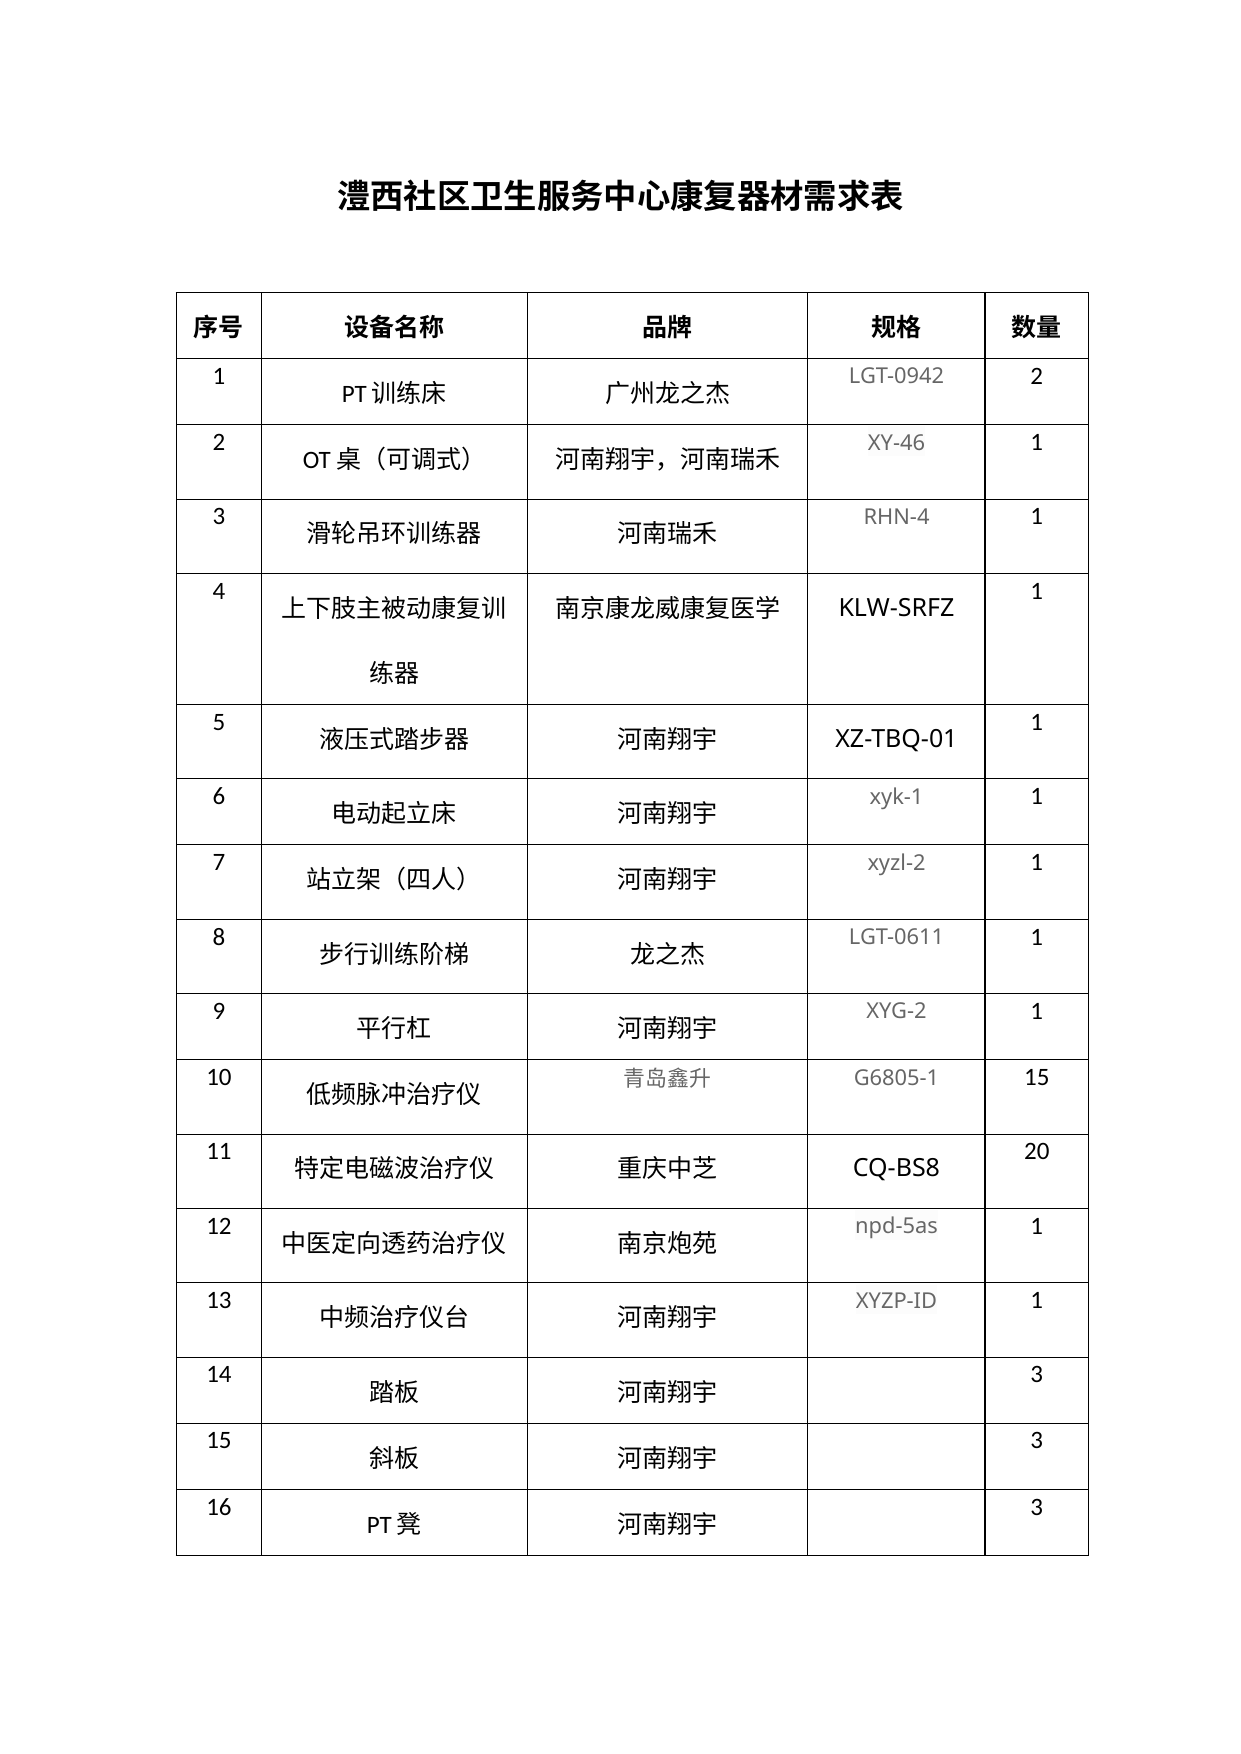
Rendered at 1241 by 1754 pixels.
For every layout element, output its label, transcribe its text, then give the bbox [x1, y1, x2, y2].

table_cell CQ-BS8 [808, 1135, 984, 1208]
table_cell 2 [177, 425, 261, 498]
table_cell 5 [177, 705, 261, 778]
table_header 品牌 [528, 293, 807, 358]
table_cell 低频脉冲治疗仪 [262, 1060, 527, 1133]
table_cell 15 [177, 1424, 261, 1489]
table_cell 14 [177, 1358, 261, 1423]
table_cell 6 [177, 779, 261, 844]
table_cell 中频治疗仪台 [262, 1283, 527, 1357]
table_cell 11 [177, 1135, 261, 1208]
table_cell PT训练床 [262, 359, 527, 424]
table_header 序号 [177, 293, 261, 358]
table_cell 河南翔宇 [528, 994, 807, 1059]
table_cell 平行杠 [262, 994, 527, 1059]
table_cell [808, 1358, 984, 1423]
table_cell 12 [177, 1209, 261, 1282]
table_cell [808, 1490, 984, 1555]
table_cell 电动起立床 [262, 779, 527, 844]
table_cell 河南翔宇，河南瑞禾 [528, 425, 807, 498]
table_cell 重庆中芝 [528, 1135, 807, 1208]
table_cell 中医定向透药治疗仪 [262, 1209, 527, 1282]
table_cell 20 [986, 1135, 1088, 1208]
table_cell 南京炮苑 [528, 1209, 807, 1282]
table_cell xyzl-2 [808, 845, 984, 919]
table_cell 河南翔宇 [528, 1490, 807, 1555]
table_cell 上下肢主被动康复训练器 [262, 574, 527, 704]
table_cell 3 [986, 1424, 1088, 1489]
table_cell XYZP-ID [808, 1283, 984, 1357]
table_cell 特定电磁波治疗仪 [262, 1135, 527, 1208]
table_cell 河南翔宇 [528, 1424, 807, 1489]
table_cell 7 [177, 845, 261, 919]
table_cell 河南翔宇 [528, 1283, 807, 1357]
table_cell 1 [986, 1209, 1088, 1282]
table_cell 斜板 [262, 1424, 527, 1489]
table_cell G6805-1 [808, 1060, 984, 1133]
table_header 规格 [808, 293, 984, 358]
table_cell 3 [986, 1358, 1088, 1423]
table_cell 河南翔宇 [528, 779, 807, 844]
table_cell RHN-4 [808, 500, 984, 573]
table_cell 青岛鑫升 [528, 1060, 807, 1133]
table_cell 1 [986, 779, 1088, 844]
table_cell 16 [177, 1490, 261, 1555]
table_cell 滑轮吊环训练器 [262, 500, 527, 573]
table_cell 1 [177, 359, 261, 424]
table_cell 2 [986, 359, 1088, 424]
table_cell 13 [177, 1283, 261, 1357]
table_cell LGT-0611 [808, 920, 984, 993]
table_cell 广州龙之杰 [528, 359, 807, 424]
table_header 设备名称 [262, 293, 527, 358]
table_cell LGT-0942 [808, 359, 984, 424]
table_cell 1 [986, 425, 1088, 498]
table_cell 站立架（四人） [262, 845, 527, 919]
table_cell 1 [986, 705, 1088, 778]
table_cell 踏板 [262, 1358, 527, 1423]
table_cell 1 [986, 500, 1088, 573]
table_cell 南京康龙威康复医学 [528, 574, 807, 704]
table_cell 河南翔宇 [528, 845, 807, 919]
table_cell 1 [986, 1283, 1088, 1357]
table_cell 河南翔宇 [528, 1358, 807, 1423]
text 澧西社区卫生服务中心康复器材需求表 [187, 162, 1053, 227]
table_cell xyk-1 [808, 779, 984, 844]
table_cell 1 [986, 994, 1088, 1059]
table_cell 1 [986, 920, 1088, 993]
table_cell npd-5as [808, 1209, 984, 1282]
table_cell 9 [177, 994, 261, 1059]
table_cell XZ-TBQ-01 [808, 705, 984, 778]
table_cell 8 [177, 920, 261, 993]
table_cell 4 [177, 574, 261, 704]
table_cell PT凳 [262, 1490, 527, 1555]
table_cell 3 [177, 500, 261, 573]
table_cell XYG-2 [808, 994, 984, 1059]
table_cell 1 [986, 845, 1088, 919]
table_cell 河南翔宇 [528, 705, 807, 778]
table_cell 10 [177, 1060, 261, 1133]
table_cell 3 [986, 1490, 1088, 1555]
table_cell 龙之杰 [528, 920, 807, 993]
table_cell 1 [986, 574, 1088, 704]
table_cell KLW-SRFZ [808, 574, 984, 704]
table_cell 液压式踏步器 [262, 705, 527, 778]
table_cell OT桌（可调式） [262, 425, 527, 498]
table_cell 河南瑞禾 [528, 500, 807, 573]
table_cell 步行训练阶梯 [262, 920, 527, 993]
table_cell 15 [986, 1060, 1088, 1133]
table_cell XY-46 [808, 425, 984, 498]
table_header 数量 [986, 293, 1088, 358]
table_cell [808, 1424, 984, 1489]
